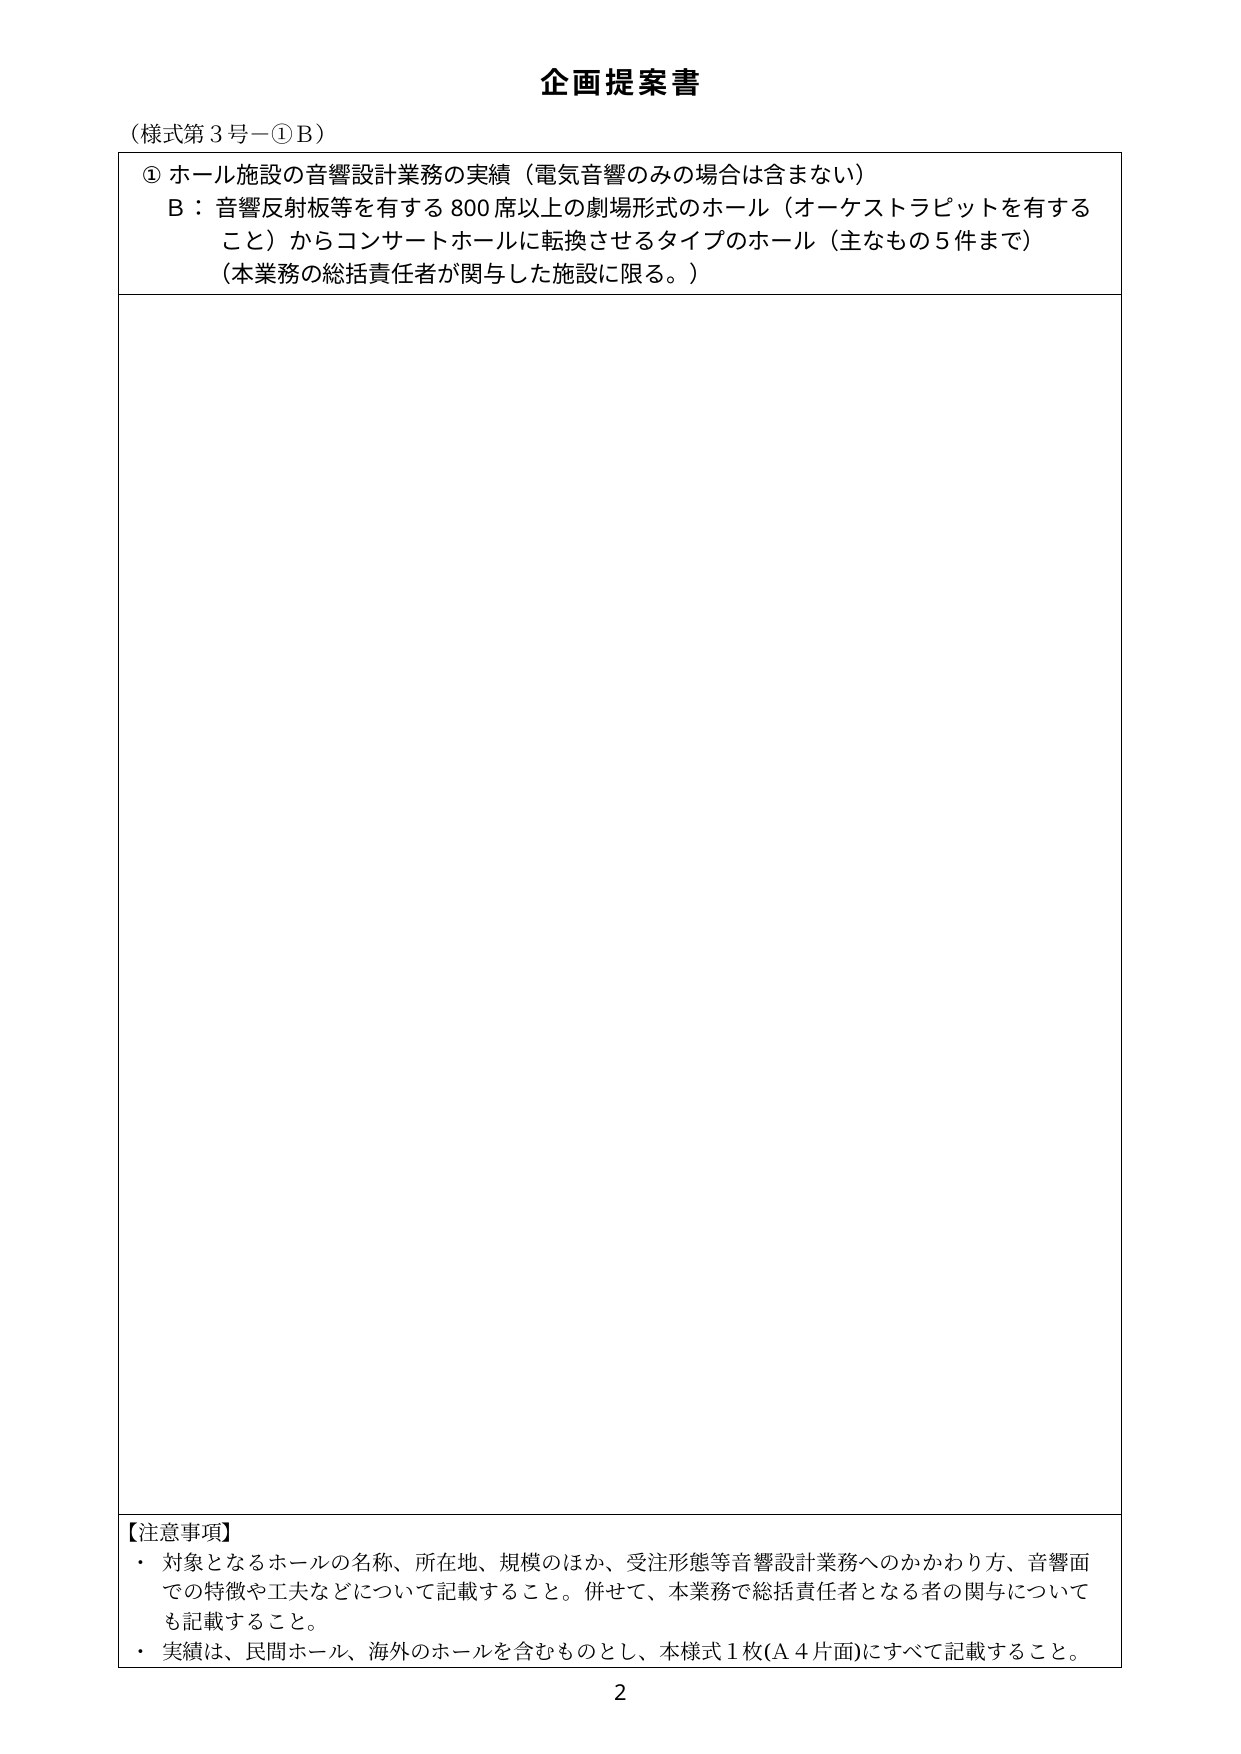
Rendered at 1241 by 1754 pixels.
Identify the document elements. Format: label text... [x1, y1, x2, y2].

text （様式第３号－①Ｂ） [118, 114, 1122, 152]
table_cell 【注意事項】 対象となるホールの名称、所在地、規模のほか、受注形態等音響設計業務へのかかわり方、音響面での特徴や工夫などについて記載すること。併せて、本業務で総括責任者となる者の関与についても記載すること。 実績は、民間ホール、海外のホールを含むものとし、本様式１枚(Ａ４片面)にすべて記載すること。 [119, 1515, 1121, 1667]
table_header ① ホール施設の音響設計業務の実績（電気音響のみの場合は含まない） Ｂ： 音響反射板等を有する800席以上の劇場形式のホール（オーケストラピットを有すること）からコンサートホールに転換させるタイプのホール（主なもの５件まで） （本業務の総括責任者が関与した施設に限る。） [119, 153, 1121, 293]
table_cell [119, 295, 1121, 1514]
